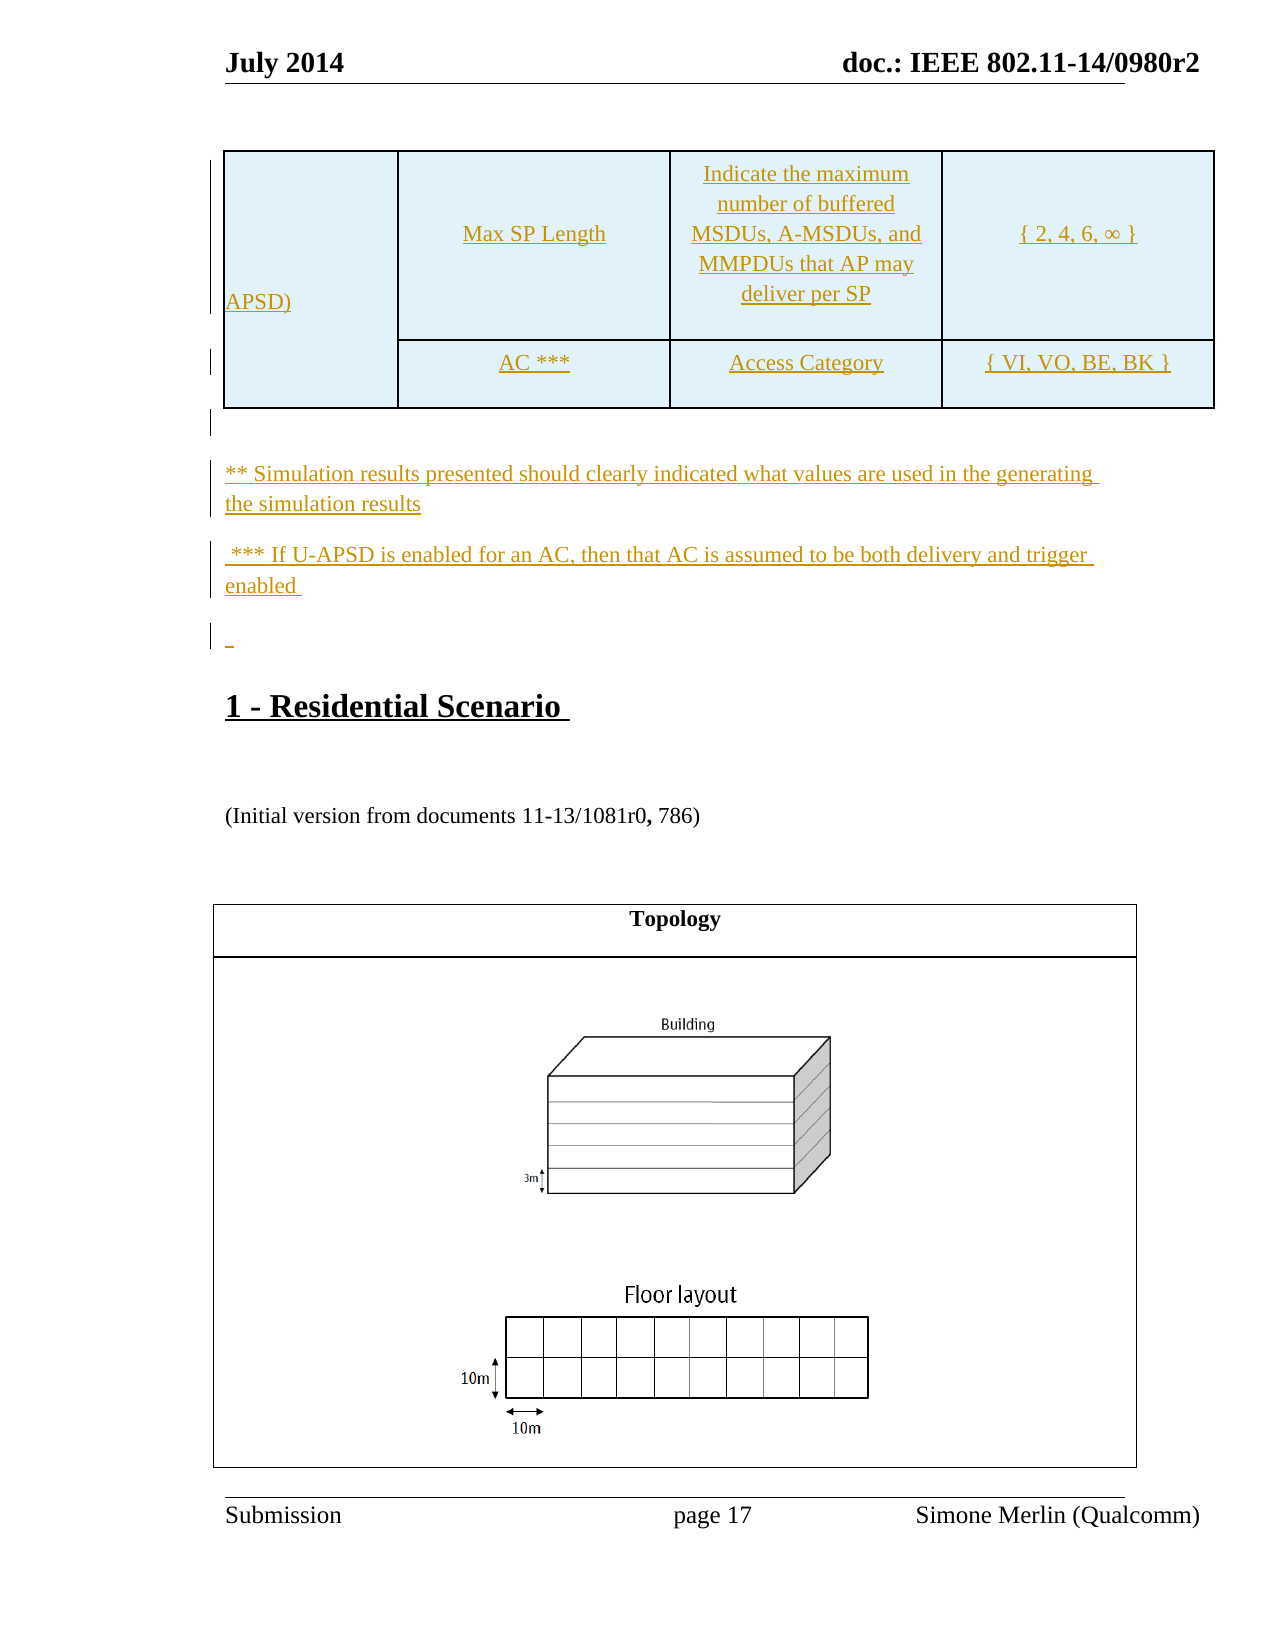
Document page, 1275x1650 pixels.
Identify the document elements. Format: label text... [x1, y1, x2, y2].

table_header Topology [214, 905, 1136, 956]
picture [460, 1278, 890, 1443]
picture [510, 1008, 841, 1204]
subtitle 1 - Residential Scenario [225, 686, 1125, 724]
text (Initial version from documents 11-13/1081r0, 786) [225, 802, 1125, 828]
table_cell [214, 958, 1136, 1467]
